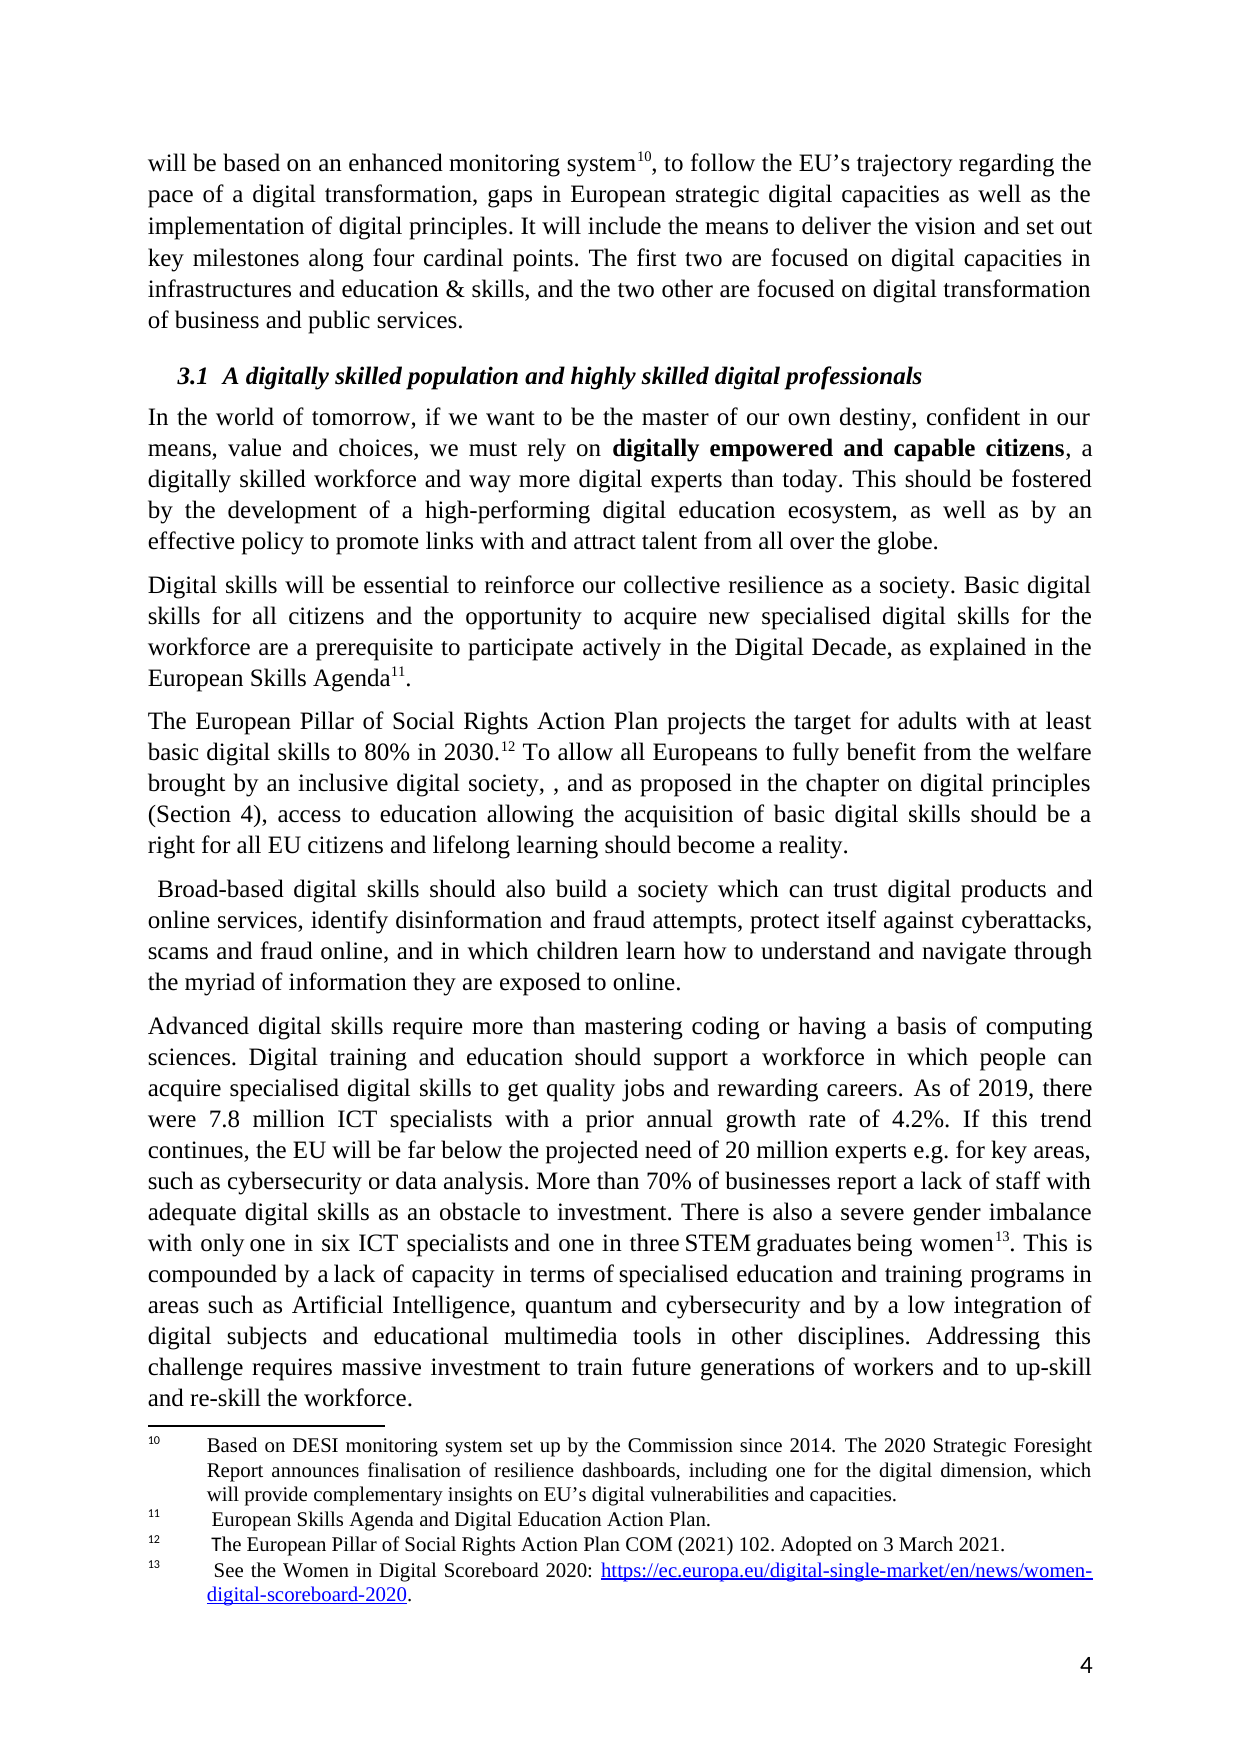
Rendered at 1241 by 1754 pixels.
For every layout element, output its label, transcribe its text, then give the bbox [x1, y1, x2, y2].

text Digital skills will be essential to reinforce our collective resilience as a society. Basic digital skills for all citizens and the opportunity to acquire new specialised digital skills for the workforce are a prerequisite to participate actively in the Digital Decade, as explained in the European Skills Agenda. [148, 570, 1093, 692]
text In the world of tomorrow, if we want to be the master of our own destiny, confident in our means, value and choices, we must rely on digitally empowered and capable citizens, a digitally skilled workforce and way more digital experts than today. This should be fostered by the development of a high-performing digital education ecosystem, as well as by an effective policy to promote links with and attract talent from all over the globe. [148, 402, 1093, 555]
text Advanced digital skills require more than mastering coding or having a basis of computing sciences. Digital training and education should support a workforce in which people can acquire specialised digital skills to get quality jobs and rewarding careers. As of 2019, there were 7.8 million ICT specialists with a prior annual growth rate of 4.2%. If this trend continues, the EU will be far below the projected need of 20 million experts e.g. for key areas, such as cybersecurity or data analysis. More than 70% of businesses report a lack of staff with adequate digital skills as an obstacle to investment. There is also a severe gender imbalance with only one in six ICT specialists and one in three STEM graduates being women. This is compounded by a lack of capacity in terms of specialised education and training programs in areas such as Artificial Intelligence, quantum and cybersecurity and by a low integration of digital subjects and educational multimedia tools in other disciplines. Addressing this challenge requires massive investment to train future generations of workers and to up-skill and re-skill the workforce. [148, 1011, 1093, 1412]
text The European Pillar of Social Rights Action Plan projects the target for adults with at least basic digital skills to 80% in 2030. To allow all Europeans to fully benefit from the welfare brought by an inclusive digital society, , and as proposed in the chapter on digital principles (Section 4), access to education allowing the acquisition of basic digital skills should be a right for all EU citizens and lifelong learning should become a reality. [148, 706, 1093, 859]
text 3.1 A digitally skilled population and highly skilled digital professionals [177, 361, 1093, 389]
text Broad-based digital skills should also build a society which can trust digital products and online services, identify disinformation and fraud attempts, protect itself against cyberattacks, scams and fraud online, and in which children learn how to understand and navigate through the myriad of information they are exposed to online. [148, 874, 1093, 996]
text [148, 148, 1093, 333]
